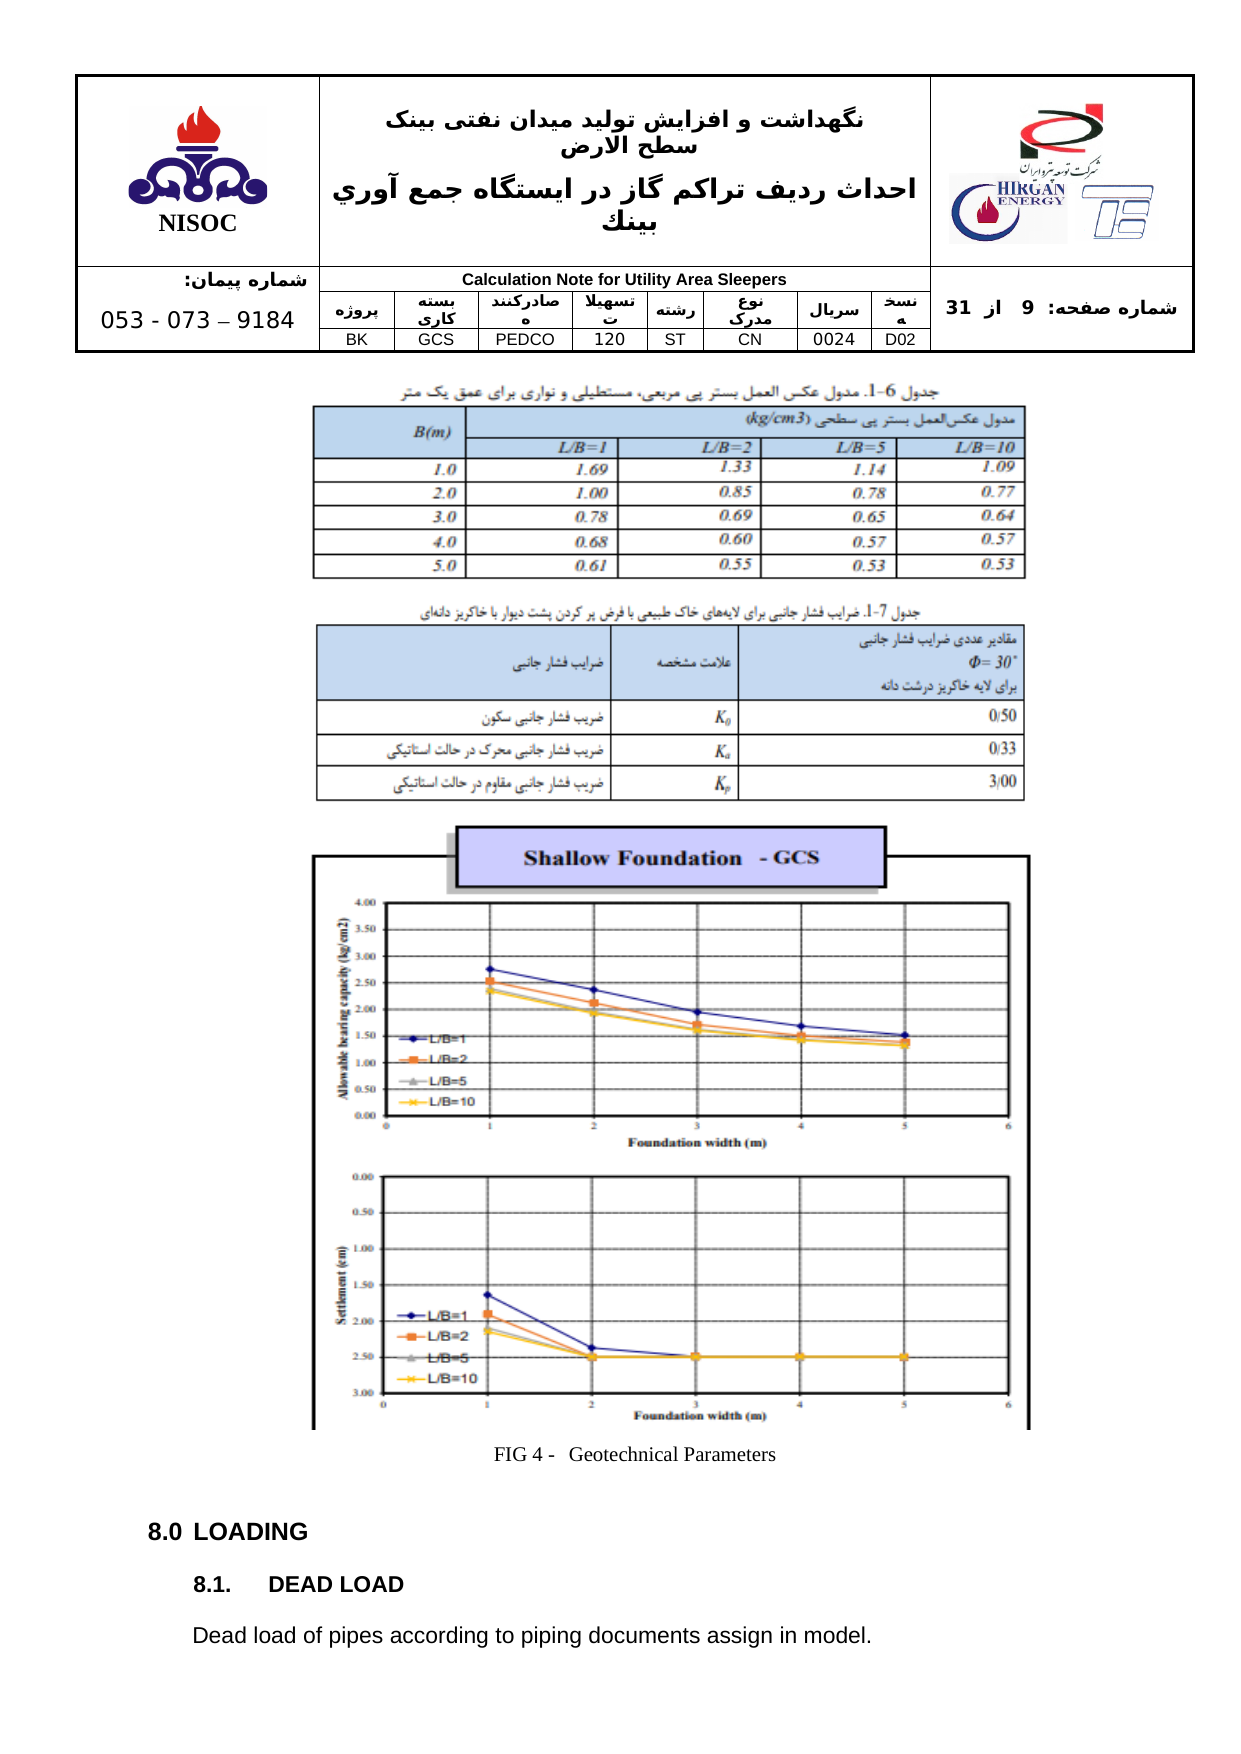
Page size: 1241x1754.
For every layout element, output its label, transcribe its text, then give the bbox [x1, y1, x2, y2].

picture [304, 377, 1039, 587]
list Geotechnical Parameters [118, 1442, 1152, 1466]
picture [128, 106, 268, 208]
picture [949, 103, 1104, 244]
picture [308, 598, 1036, 809]
subtitle Dead Load [193, 1571, 1152, 1597]
text Dead load of pipes according to piping documents assign in model. [192, 1622, 1152, 1648]
list LOADING [148, 1517, 1152, 1546]
picture [307, 821, 1038, 1430]
